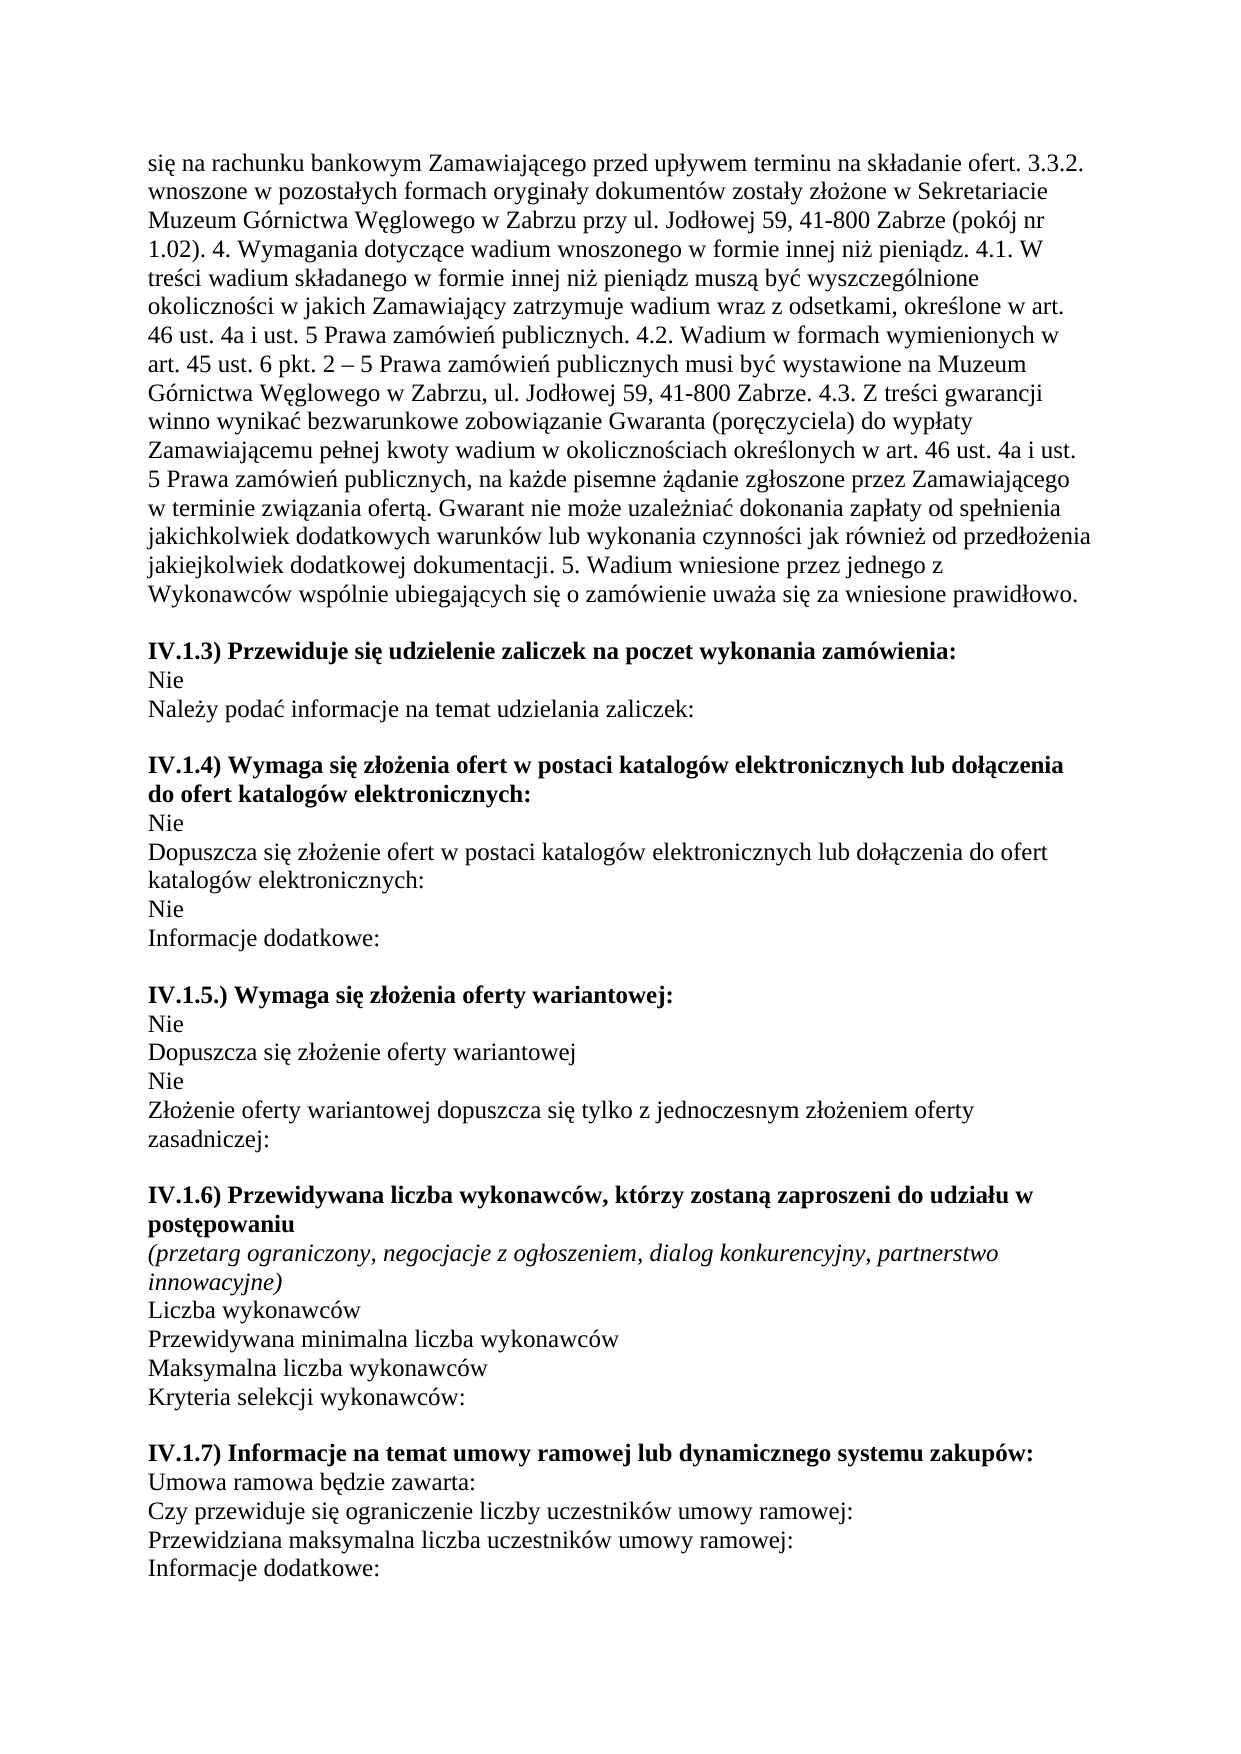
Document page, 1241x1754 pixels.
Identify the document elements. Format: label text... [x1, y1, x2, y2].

text Liczba wykonawców Przewidywana minimalna liczba wykonawców Maksymalna liczba wykonawców Kryteria selekcji wykonawców: [148, 1295, 1093, 1438]
text IV.1.4) Wymaga się złożenia ofert w postaci katalogów elektronicznych lub dołączenia do ofert katalogów elektronicznych: [148, 751, 1093, 808]
text IV.1.5.) Wymaga się złożenia oferty wariantowej: [148, 980, 1093, 1009]
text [148, 1467, 1093, 1582]
text Nie Należy podać informacje na temat udzielania zaliczek: [148, 665, 1093, 751]
text IV.1.3) Przewiduje się udzielenie zaliczek na poczet wykonania zamówienia: [148, 608, 1093, 665]
text IV.1.6) Przewidywana liczba wykonawców, którzy zostaną zaproszeni do udziału w postępowaniu (przetarg ograniczony, negocjacje z ogłoszeniem, dialog konkurencyjny, partnerstwo innowacyjne) [148, 1180, 1093, 1295]
text Nie Dopuszcza się złożenie ofert w postaci katalogów elektronicznych lub dołączenia do ofert katalogów elektronicznych: Nie Informacje dodatkowe: [148, 808, 1093, 980]
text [148, 148, 1093, 608]
text Nie Dopuszcza się złożenie oferty wariantowej Nie Złożenie oferty wariantowej dopuszcza się tylko z jednoczesnym złożeniem oferty zasadniczej: [148, 1009, 1093, 1180]
text IV.1.7) Informacje na temat umowy ramowej lub dynamicznego systemu zakupów: [148, 1438, 1093, 1467]
